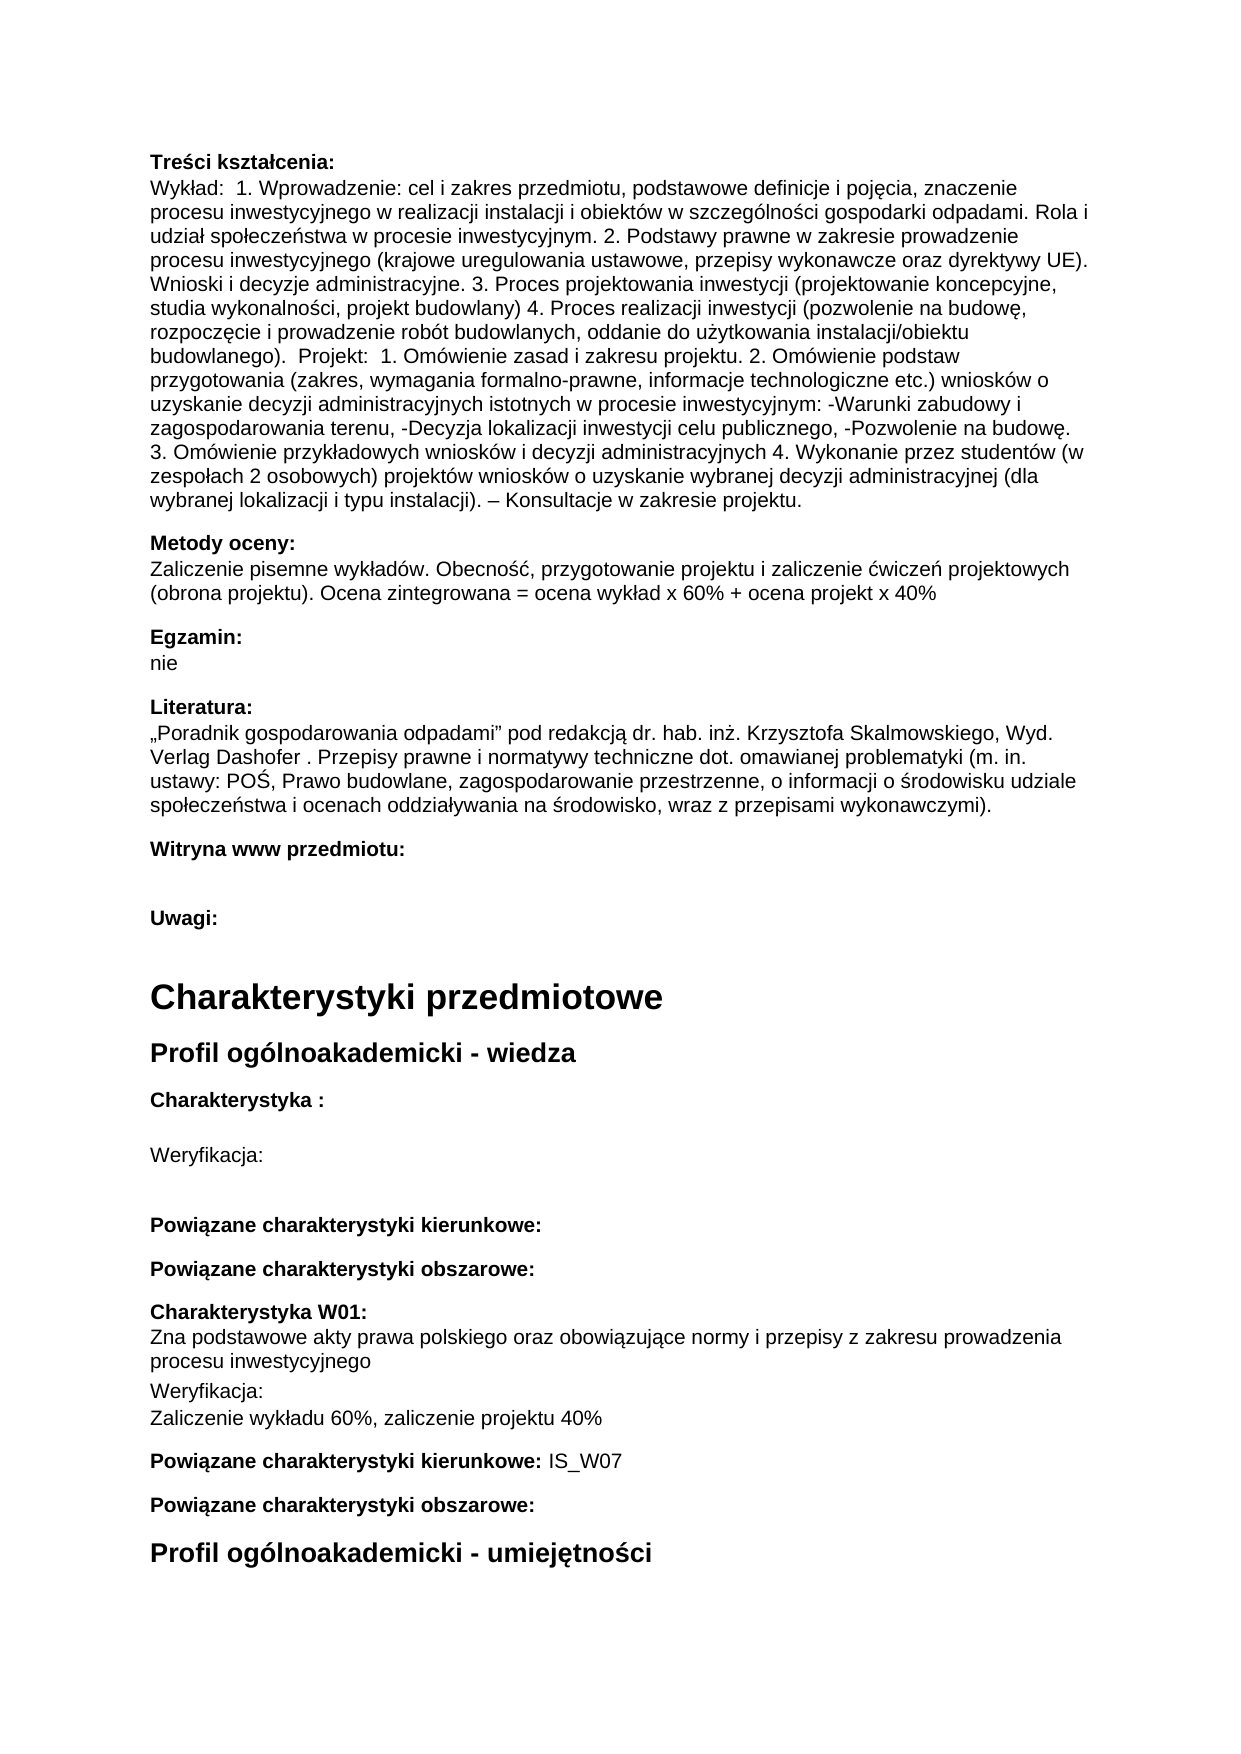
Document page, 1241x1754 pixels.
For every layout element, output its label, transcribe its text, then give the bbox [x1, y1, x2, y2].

text Weryfikacja: [150, 1143, 1090, 1167]
subtitle Profil ogólnoakademicki - umiejętności [150, 1537, 1090, 1568]
text Powiązane charakterystyki kierunkowe: [150, 1213, 1090, 1237]
text Zaliczenie pisemne wykładów. Obecność, przygotowanie projektu i zaliczenie ćwiczeń projektowych (obrona projektu). Ocena zintegrowana = ocena wykład x 60% + ocena projekt x 40% [150, 557, 1090, 605]
subtitle Charakterystyki przedmiotowe [150, 976, 1090, 1017]
text Charakterystyka W01: [150, 1300, 1090, 1324]
text Egzamin: [150, 625, 1090, 649]
subtitle Profil ogólnoakademicki - wiedza [150, 1037, 1090, 1068]
text Wykład: 1. Wprowadzenie: cel i zakres przedmiotu, podstawowe definicje i pojęcia, znaczenie procesu inwestycyjnego w realizacji instalacji i obiektów w szczególności gospodarki odpadami. Rola i udział społeczeństwa w procesie inwestycyjnym. 2. Podstawy prawne w zakresie prowadzenie procesu inwestycyjnego (krajowe uregulowania ustawowe, przepisy wykonawcze oraz dyrektywy UE). Wnioski i decyzje administracyjne. 3. Proces projektowania inwestycji (projektowanie koncepcyjne, studia wykonalności, projekt budowlany) 4. Proces realizacji inwestycji (pozwolenie na budowę, rozpoczęcie i prowadzenie robót budowlanych, oddanie do użytkowania instalacji/obiektu budowlanego). Projekt: 1. Omówienie zasad i zakresu projektu. 2. Omówienie podstaw przygotowania (zakres, wymagania formalno-prawne, informacje technologiczne etc.) wniosków o uzyskanie decyzji administracyjnych istotnych w procesie inwestycyjnym: -Warunki zabudowy i zagospodarowania terenu, -Decyzja lokalizacji inwestycji celu publicznego, -Pozwolenie na budowę. 3. Omówienie przykładowych wniosków i decyzji administracyjnych 4. Wykonanie przez studentów (w zespołach 2 osobowych) projektów wniosków o uzyskanie wybranej decyzji administracyjnej (dla wybranej lokalizacji i typu instalacji). – Konsultacje w zakresie projektu. [150, 176, 1090, 511]
text Witryna www przedmiotu: [150, 836, 1090, 860]
text Zaliczenie wykładu 60%, zaliczenie projektu 40% [150, 1405, 1090, 1429]
text Metody oceny: [150, 531, 1090, 555]
text nie [150, 651, 1090, 675]
text Literatura: [150, 695, 1090, 719]
text Powiązane charakterystyki obszarowe: [150, 1493, 1090, 1517]
text Powiązane charakterystyki obszarowe: [150, 1256, 1090, 1280]
text Zna podstawowe akty prawa polskiego oraz obowiązujące normy i przepisy z zakresu prowadzenia procesu inwestycyjnego [150, 1325, 1090, 1373]
text „Poradnik gospodarowania odpadami” pod redakcją dr. hab. inż. Krzysztofa Skalmowskiego, Wyd. Verlag Dashofer . Przepisy prawne i normatywy techniczne dot. omawianej problematyki (m. in. ustawy: POŚ, Prawo budowlane, zagospodarowanie przestrzenne, o informacji o środowisku udziale społeczeństwa i ocenach oddziaływania na środowisko, wraz z przepisami wykonawczymi). [150, 721, 1090, 817]
text Charakterystyka : [150, 1088, 1090, 1112]
text Uwagi: [150, 906, 1090, 930]
text Powiązane charakterystyki kierunkowe: IS_W07 [150, 1449, 1090, 1473]
text Weryfikacja: [150, 1379, 1090, 1403]
text Treści kształcenia: [150, 150, 1090, 174]
